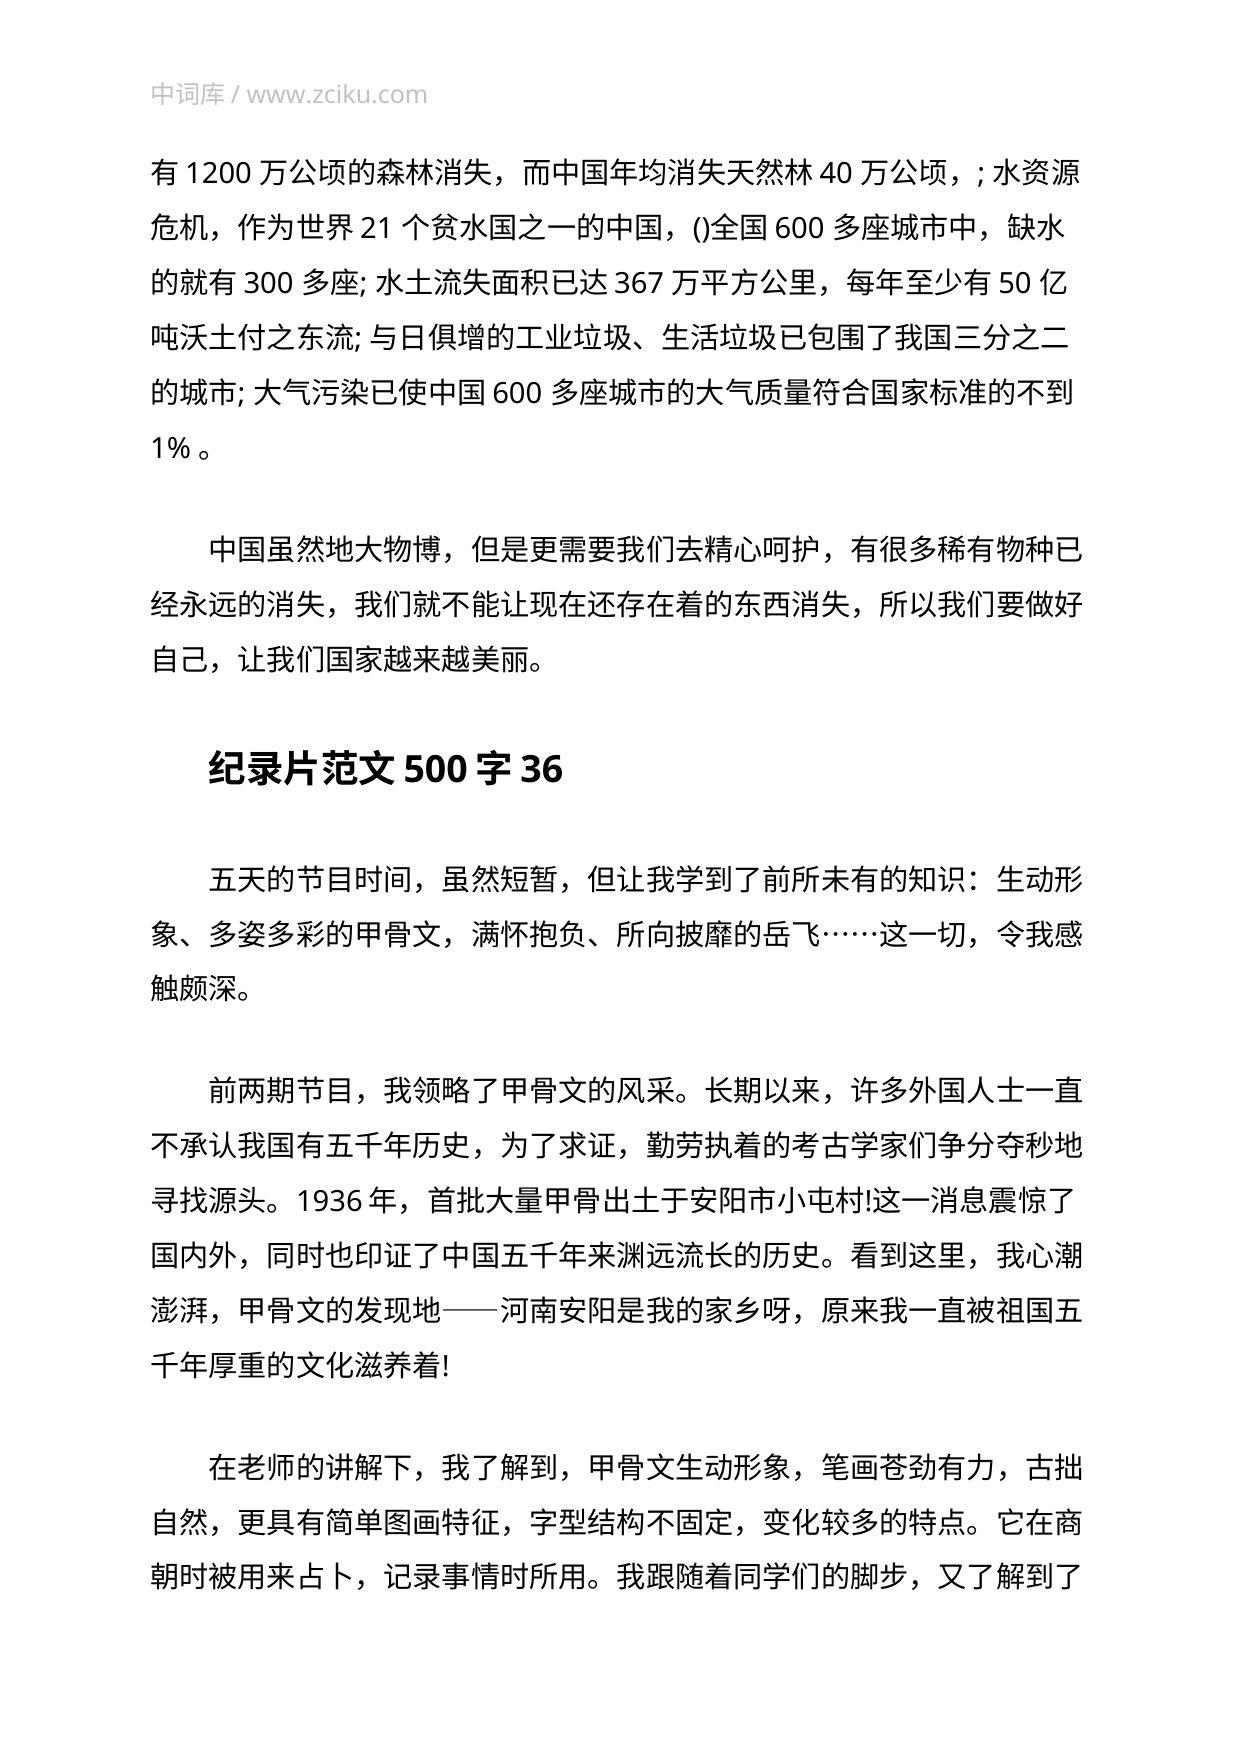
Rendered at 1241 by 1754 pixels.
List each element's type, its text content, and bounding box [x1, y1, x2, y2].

text 中国虽然地大物博，但是更需要我们去精心呵护，有很多稀有物种已经永远的消失，我们就不能让现在还存在着的东西消失，所以我们要做好自己，让我们国家越来越美丽。 [150, 527, 1090, 679]
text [150, 150, 1090, 467]
text 五天的节目时间，虽然短暂，但让我学到了前所未有的知识：生动形象、多姿多彩的甲骨文，满怀抱负、所向披靡的岳飞……这一切，令我感触颇深。 [150, 856, 1090, 1008]
text 前两期节目，我领略了甲骨文的风采。长期以来，许多外国人士一直不承认我国有五千年历史，为了求证，勤劳执着的考古学家们争分夺秒地寻找源头。1936年，首批大量甲骨出土于安阳市小屯村!这一消息震惊了国内外，同时也印证了中国五千年来渊远流长的历史。看到这里，我心潮澎湃，甲骨文的发现地——河南安阳是我的家乡呀，原来我一直被祖国五千年厚重的文化滋养着! [150, 1068, 1090, 1385]
text 纪录片范文500字36 [150, 738, 1090, 793]
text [150, 1444, 1090, 1596]
